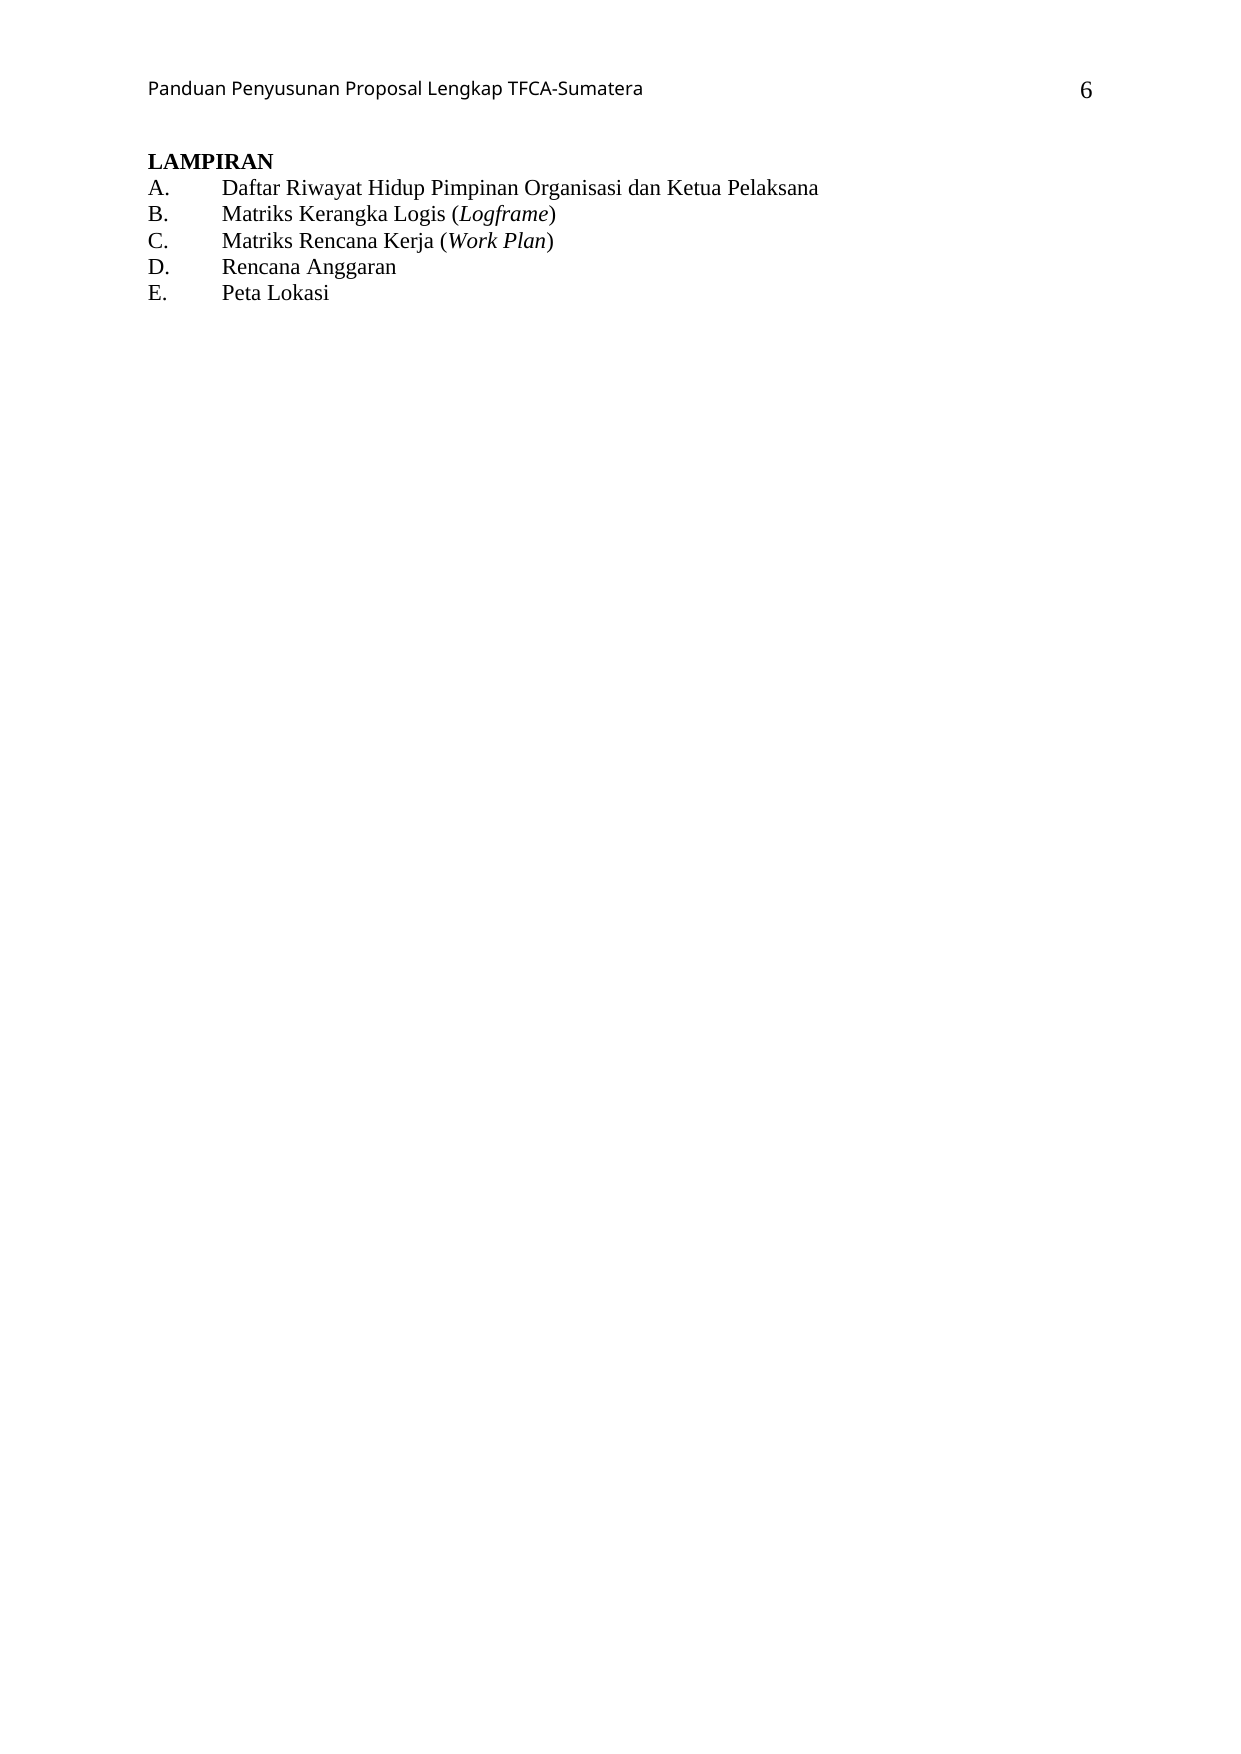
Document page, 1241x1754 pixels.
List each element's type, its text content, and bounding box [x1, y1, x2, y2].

list LAMPIRAN [148, 148, 1092, 174]
list Daftar Riwayat Hidup Pimpinan Organisasi dan Ketua Pelaksana [148, 174, 1092, 200]
list Matriks Rencana Kerja (Work Plan) [148, 227, 1092, 253]
list Peta Lokasi [148, 279, 1092, 306]
list Rencana Anggaran [148, 253, 1092, 279]
list Matriks Kerangka Logis (Logframe) [148, 200, 1092, 227]
